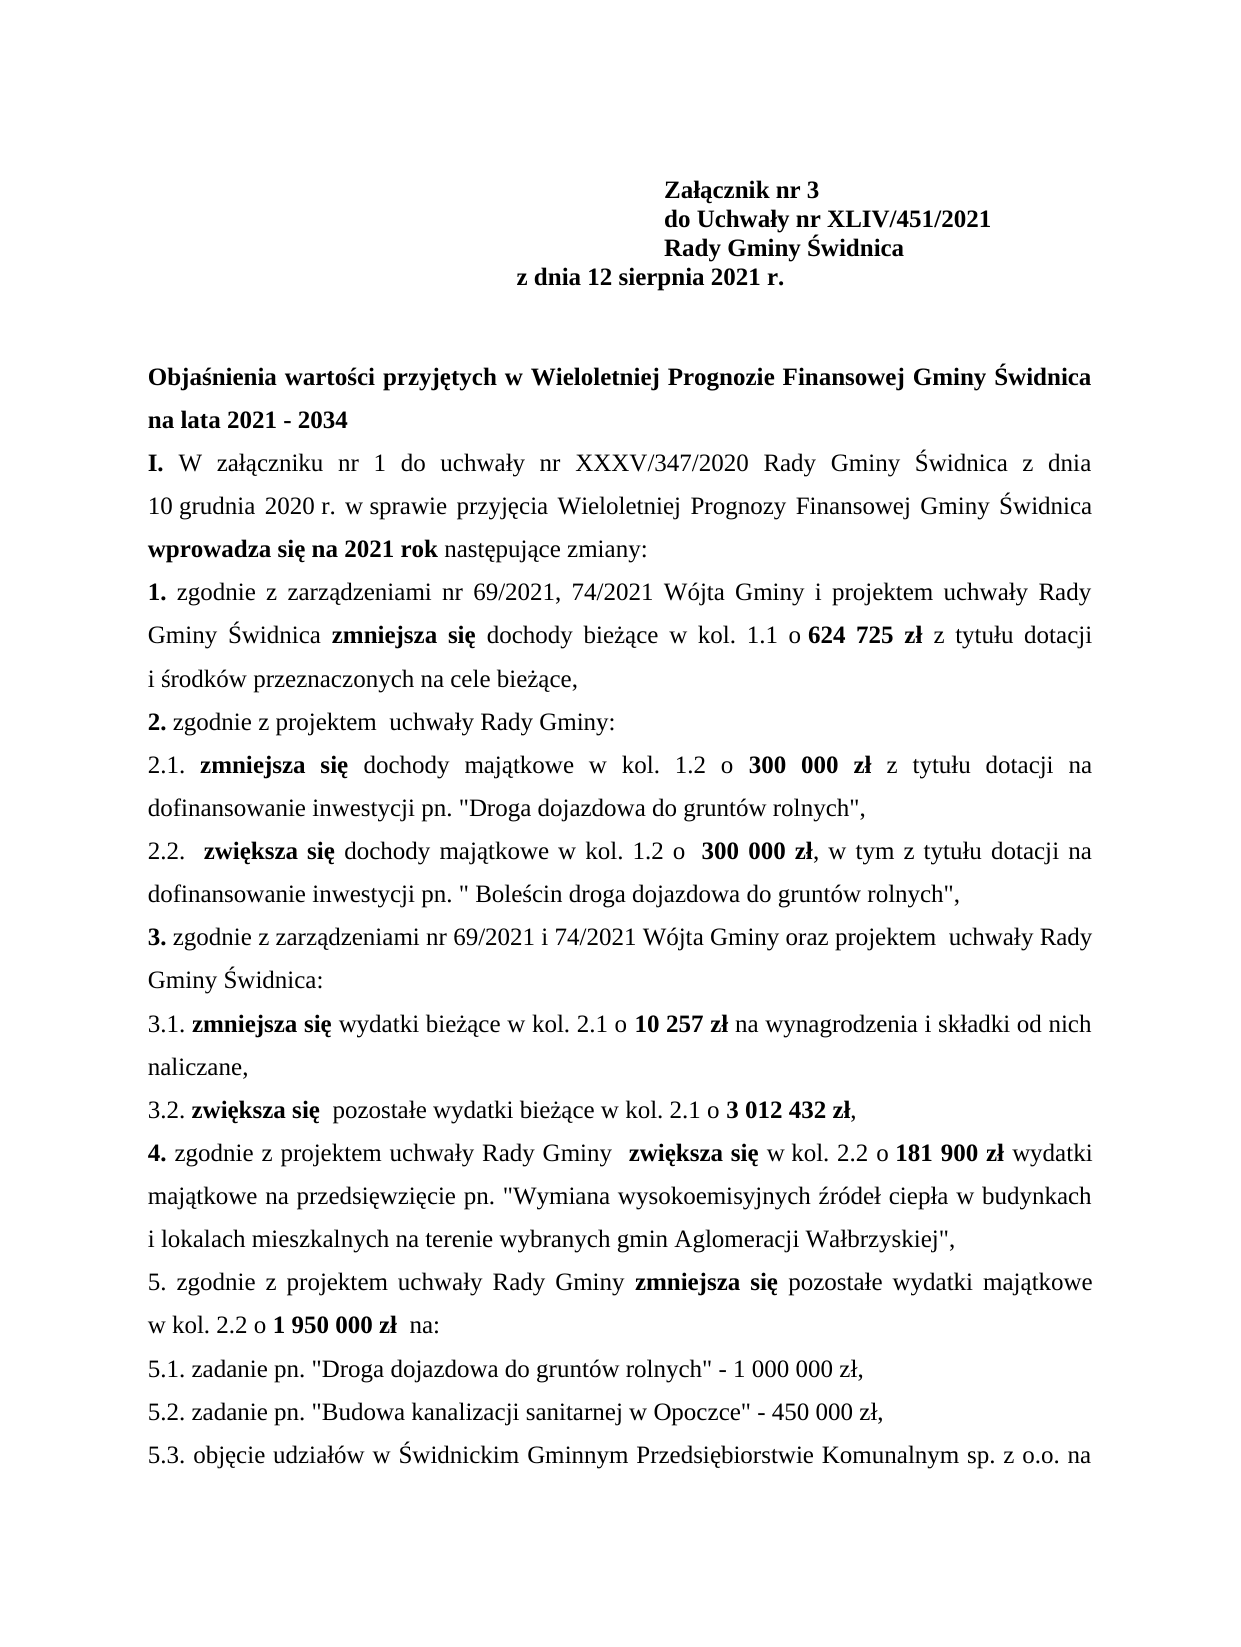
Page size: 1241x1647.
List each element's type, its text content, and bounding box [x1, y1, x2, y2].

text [148, 1440, 1093, 1469]
text Rady Gminy Świdnica z dnia 12 sierpnia 2021 r. [148, 233, 1093, 291]
text 5.1. zadanie pn. "Droga dojazdowa do gruntów rolnych" - 1 000 000 zł, [148, 1354, 1093, 1382]
text 1. zgodnie z zarządzeniami nr 69/2021, 74/2021 Wójta Gminy i projektem uchwały Rady Gminy Świdnica zmniejsza się dochody bieżące w kol. 1.1 o 624 725 zł z tytułu dotacji i środków przeznaczonych na cele bieżące, [148, 577, 1093, 692]
text 3. zgodnie z zarządzeniami nr 69/2021 i 74/2021 Wójta Gminy oraz projektem uchwały Rady Gminy Świdnica: [148, 922, 1093, 994]
text 2. zgodnie z projektem uchwały Rady Gminy: [148, 707, 1093, 736]
text 4. zgodnie z projektem uchwały Rady Gminy zwiększa się w kol. 2.2 o 181 900 zł wydatki majątkowe na przedsięwzięcie pn. "Wymiana wysokoemisyjnych źródeł ciepła w budynkach i lokalach mieszkalnych na terenie wybranych gmin Aglomeracji Wałbrzyskiej", [148, 1138, 1093, 1253]
text Załącznik nr 3 [148, 148, 1093, 204]
text I. W załączniku nr 1 do uchwały nr XXXV/347/2020 Rady Gminy Świdnica z dnia 10 grudnia 2020 r. w sprawie przyjęcia Wieloletniej Prognozy Finansowej Gminy Świdnica wprowadza się na 2021 rok następujące zmiany: [148, 448, 1093, 563]
text do Uchwały nr XLIV/451/2021 [148, 204, 1093, 233]
text 5. zgodnie z projektem uchwały Rady Gminy zmniejsza się pozostałe wydatki majątkowe w kol. 2.2 o 1 950 000 zł na: [148, 1267, 1093, 1339]
text 3.2. zwiększa się pozostałe wydatki bieżące w kol. 2.1 o 3 012 432 zł, [148, 1095, 1093, 1124]
text Objaśnienia wartości przyjętych w Wieloletniej Prognozie Finansowej Gminy Świdnica na lata 2021 - 2034 [148, 362, 1093, 434]
text 3.1. zmniejsza się wydatki bieżące w kol. 2.1 o 10 257 zł na wynagrodzenia i składki od nich naliczane, [148, 1009, 1093, 1081]
text 2.1. zmniejsza się dochody majątkowe w kol. 1.2 o 300 000 zł z tytułu dotacji na dofinansowanie inwestycji pn. "Droga dojazdowa do gruntów rolnych", [148, 750, 1093, 822]
text 2.2. zwiększa się dochody majątkowe w kol. 1.2 o 300 000 zł, w tym z tytułu dotacji na dofinansowanie inwestycji pn. " Boleścin droga dojazdowa do gruntów rolnych", [148, 836, 1093, 908]
text 5.2. zadanie pn. "Budowa kanalizacji sanitarnej w Opoczce" - 450 000 zł, [148, 1397, 1093, 1426]
